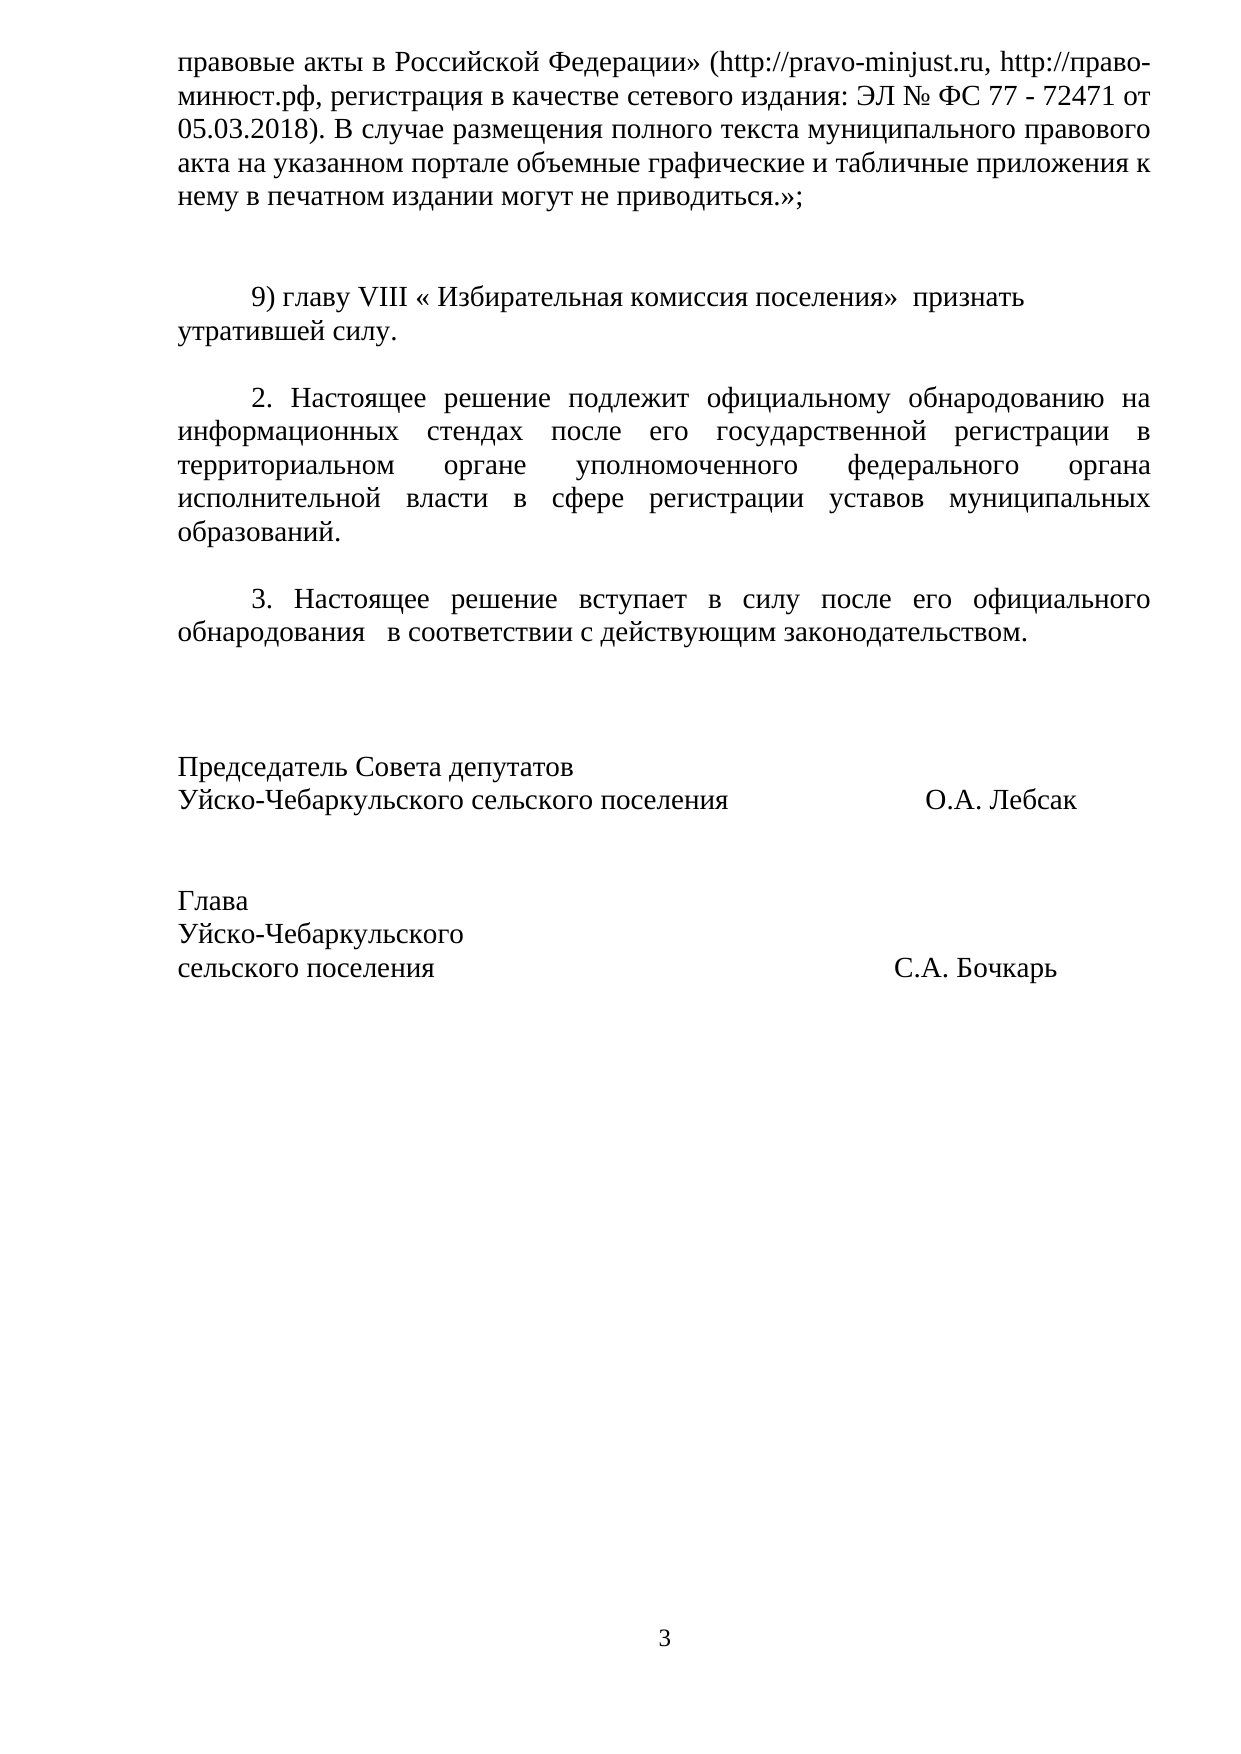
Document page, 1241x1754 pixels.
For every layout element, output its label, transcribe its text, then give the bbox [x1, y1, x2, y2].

text 2. Настоящее решение подлежит официальному обнародованию на информационных стендах после его государственной регистрации в территориальном органе уполномоченного федерального органа исполнительной власти в сфере регистрации уставов муниципальных образований. [177, 380, 1152, 547]
text Уйско-Чебаркульского сельского поселения О.А. Лебсак [177, 782, 1152, 816]
text Уйско-Чебаркульского [177, 916, 1152, 950]
text сельского поселения С.А. Бочкарь [177, 950, 1152, 983]
text 3. Настоящее решение вступает в силу после его официального обнародования в соответствии с действующим законодательством. [177, 581, 1152, 648]
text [177, 44, 1152, 212]
text 9) главу VIII « Избирательная комиссия поселения» признать утратившей силу. [177, 279, 1152, 346]
text Председатель Совета депутатов [177, 749, 1152, 782]
text Глава [177, 883, 1152, 916]
